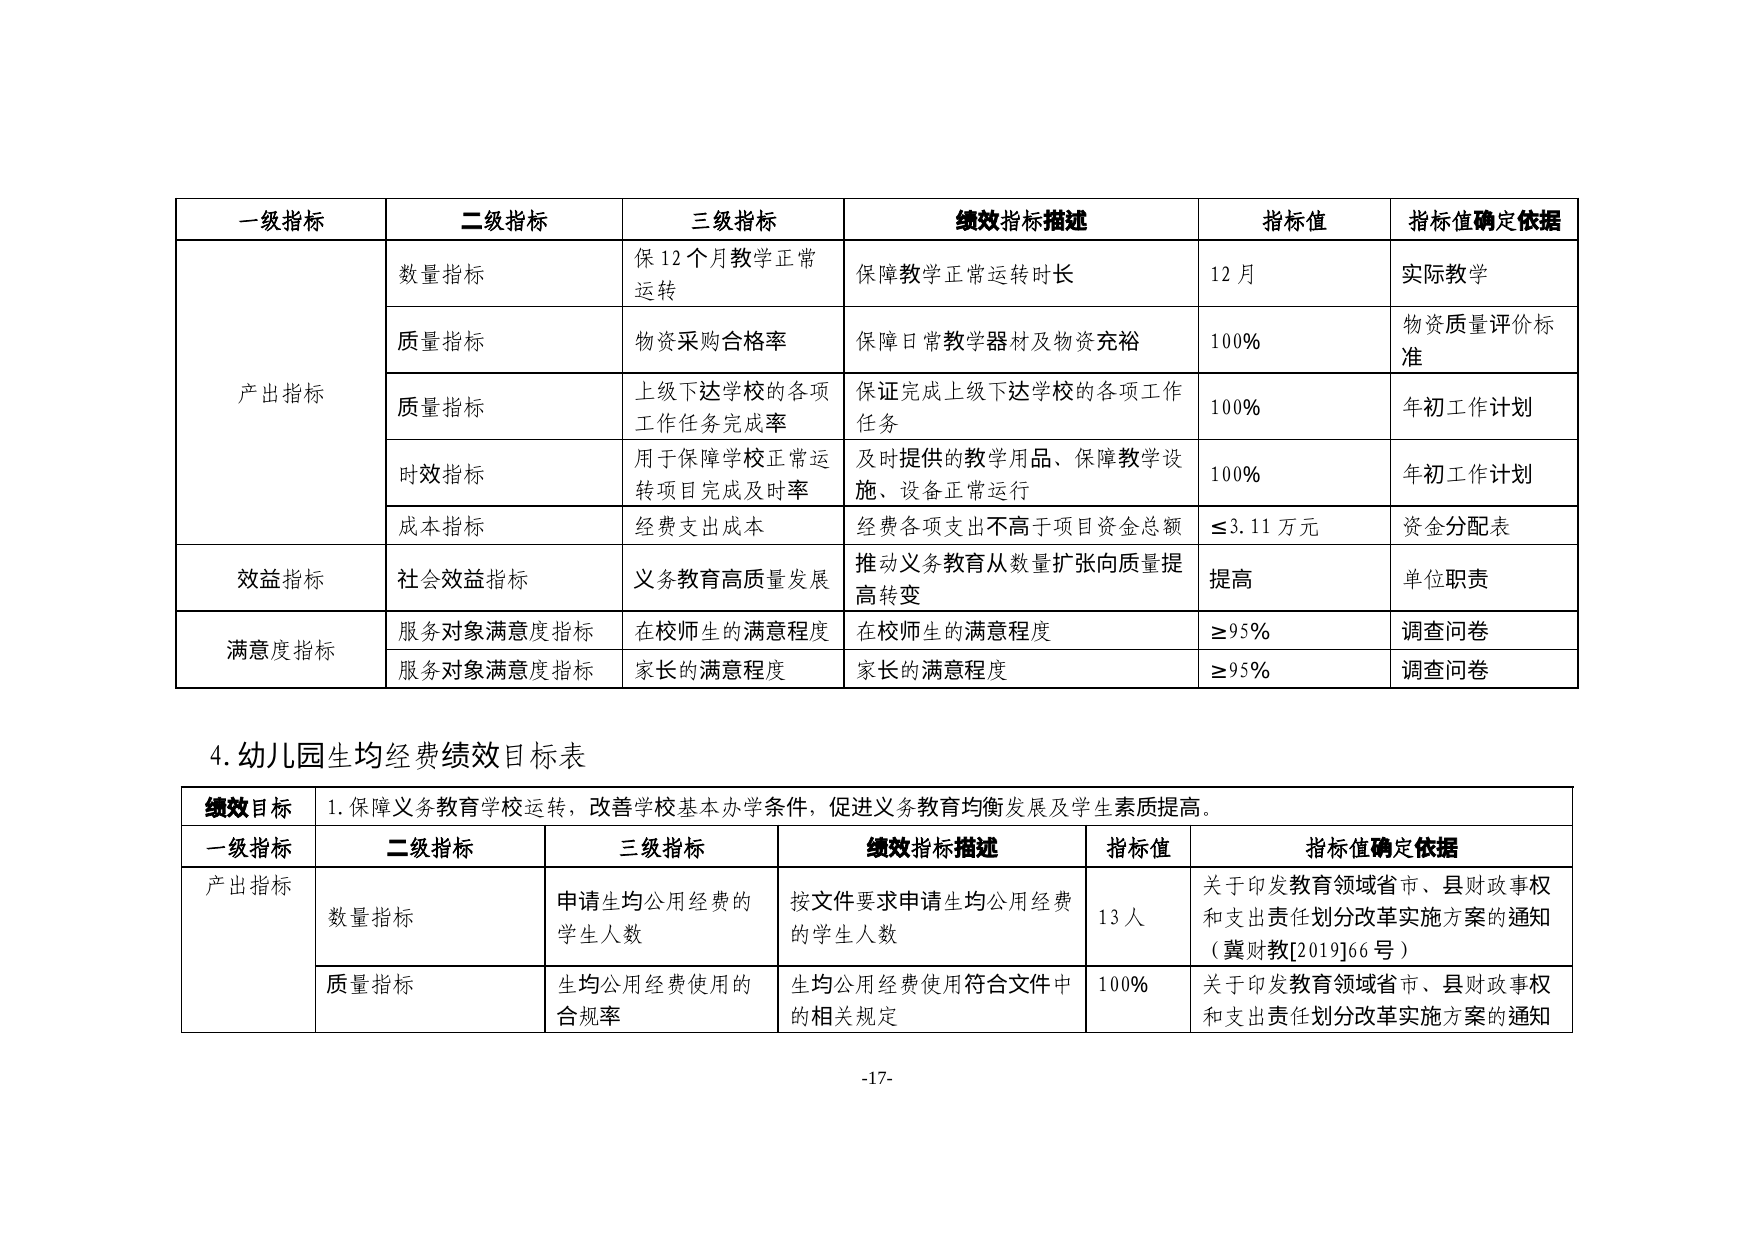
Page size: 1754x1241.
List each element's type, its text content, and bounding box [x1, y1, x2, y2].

table_cell 资金分配表 [1391, 507, 1577, 544]
table_cell ≤3.11万元 [1199, 507, 1390, 544]
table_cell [1191, 868, 1572, 965]
table_cell 时效指标 [387, 440, 622, 505]
table_cell 13人 [1087, 868, 1190, 965]
table_cell 上级下达学校的各项工作任务完成率 [623, 374, 843, 439]
table_cell 生均公用经费使用符合文件中的相关规定 [779, 967, 1085, 1032]
table_header 1.保障义务教育学校运转，改善学校基本办学条件，促进义务教育均衡发展及学生素质提高。 [316, 788, 1572, 824]
table_cell 绩效指标描述 [779, 826, 1085, 866]
table_cell 100% [1199, 307, 1390, 372]
table_cell ≥95% [1199, 650, 1390, 687]
table_cell 100% [1199, 374, 1390, 439]
table_cell 质量指标 [387, 374, 622, 439]
table_cell 服务对象满意度指标 [387, 650, 622, 687]
table_cell 数量指标 [387, 241, 622, 306]
table_cell 提高 [1199, 545, 1390, 610]
table_header 绩效目标 [182, 788, 315, 824]
table_cell 家长的满意程度 [845, 650, 1198, 687]
table_cell 物资质量评价标准 [1391, 307, 1577, 372]
table_cell 申请生均公用经费的学生人数 [546, 868, 777, 965]
table_cell 一级指标 [182, 826, 315, 866]
table_cell 调查问卷 [1391, 612, 1577, 649]
table_cell 实际教学 [1391, 241, 1577, 306]
table_cell 一级指标 [177, 199, 385, 239]
table_cell 产出指标 [182, 868, 315, 1032]
text 4.幼儿园生均经费绩效目标表 [150, 721, 1604, 786]
table_cell 满意度指标 [177, 612, 385, 687]
table_cell 二级指标 [316, 826, 544, 866]
table_cell 二级指标 [387, 199, 622, 239]
table_cell 义务教育高质量发展 [623, 545, 843, 610]
table_cell 成本指标 [387, 507, 622, 544]
table_cell 及时提供的教学用品、保障教学设施、设备正常运行 [845, 440, 1198, 505]
table_cell ≥95% [1199, 612, 1390, 649]
table_cell 三级指标 [546, 826, 777, 866]
table_cell 保障教学正常运转时长 [845, 241, 1198, 306]
table_cell 社会效益指标 [387, 545, 622, 610]
table_cell 用于保障学校正常运转项目完成及时率 [623, 440, 843, 505]
table_cell 保证完成上级下达学校的各项工作任务 [845, 374, 1198, 439]
table_cell 指标值 [1199, 199, 1390, 239]
table_cell 经费各项支出不高于项目资金总额 [845, 507, 1198, 544]
table_cell 指标值确定依据 [1191, 826, 1572, 866]
table_cell 年初工作计划 [1391, 374, 1577, 439]
table_cell 效益指标 [177, 545, 385, 610]
table_cell 推动义务教育从数量扩张向质量提高转变 [845, 545, 1198, 610]
table_cell 质量指标 [316, 967, 544, 1032]
table_cell 质量指标 [387, 307, 622, 372]
table_cell 指标值确定依据 [1391, 199, 1577, 239]
table_cell 物资采购合格率 [623, 307, 843, 372]
table_cell 家长的满意程度 [623, 650, 843, 687]
table_cell 12月 [1199, 241, 1390, 306]
table_cell 调查问卷 [1391, 650, 1577, 687]
table_cell 按文件要求申请生均公用经费的学生人数 [779, 868, 1085, 965]
table_cell 经费支出成本 [623, 507, 843, 544]
table_cell 100% [1199, 440, 1390, 505]
table_cell 100% [1087, 967, 1190, 1032]
table_cell 年初工作计划 [1391, 440, 1577, 505]
table_cell 在校师生的满意程度 [845, 612, 1198, 649]
table_cell 指标值 [1087, 826, 1190, 866]
table_cell 单位职责 [1391, 545, 1577, 610]
table_cell 数量指标 [316, 868, 544, 965]
table_cell 保12个月教学正常运转 [623, 241, 843, 306]
table_cell 产出指标 [177, 241, 385, 544]
table_cell 生均公用经费使用的合规率 [546, 967, 777, 1032]
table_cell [1191, 967, 1572, 1032]
table_cell 在校师生的满意程度 [623, 612, 843, 649]
table_cell 服务对象满意度指标 [387, 612, 622, 649]
table_cell 绩效指标描述 [845, 199, 1198, 239]
table_cell 三级指标 [623, 199, 843, 239]
table_cell 保障日常教学器材及物资充裕 [845, 307, 1198, 372]
